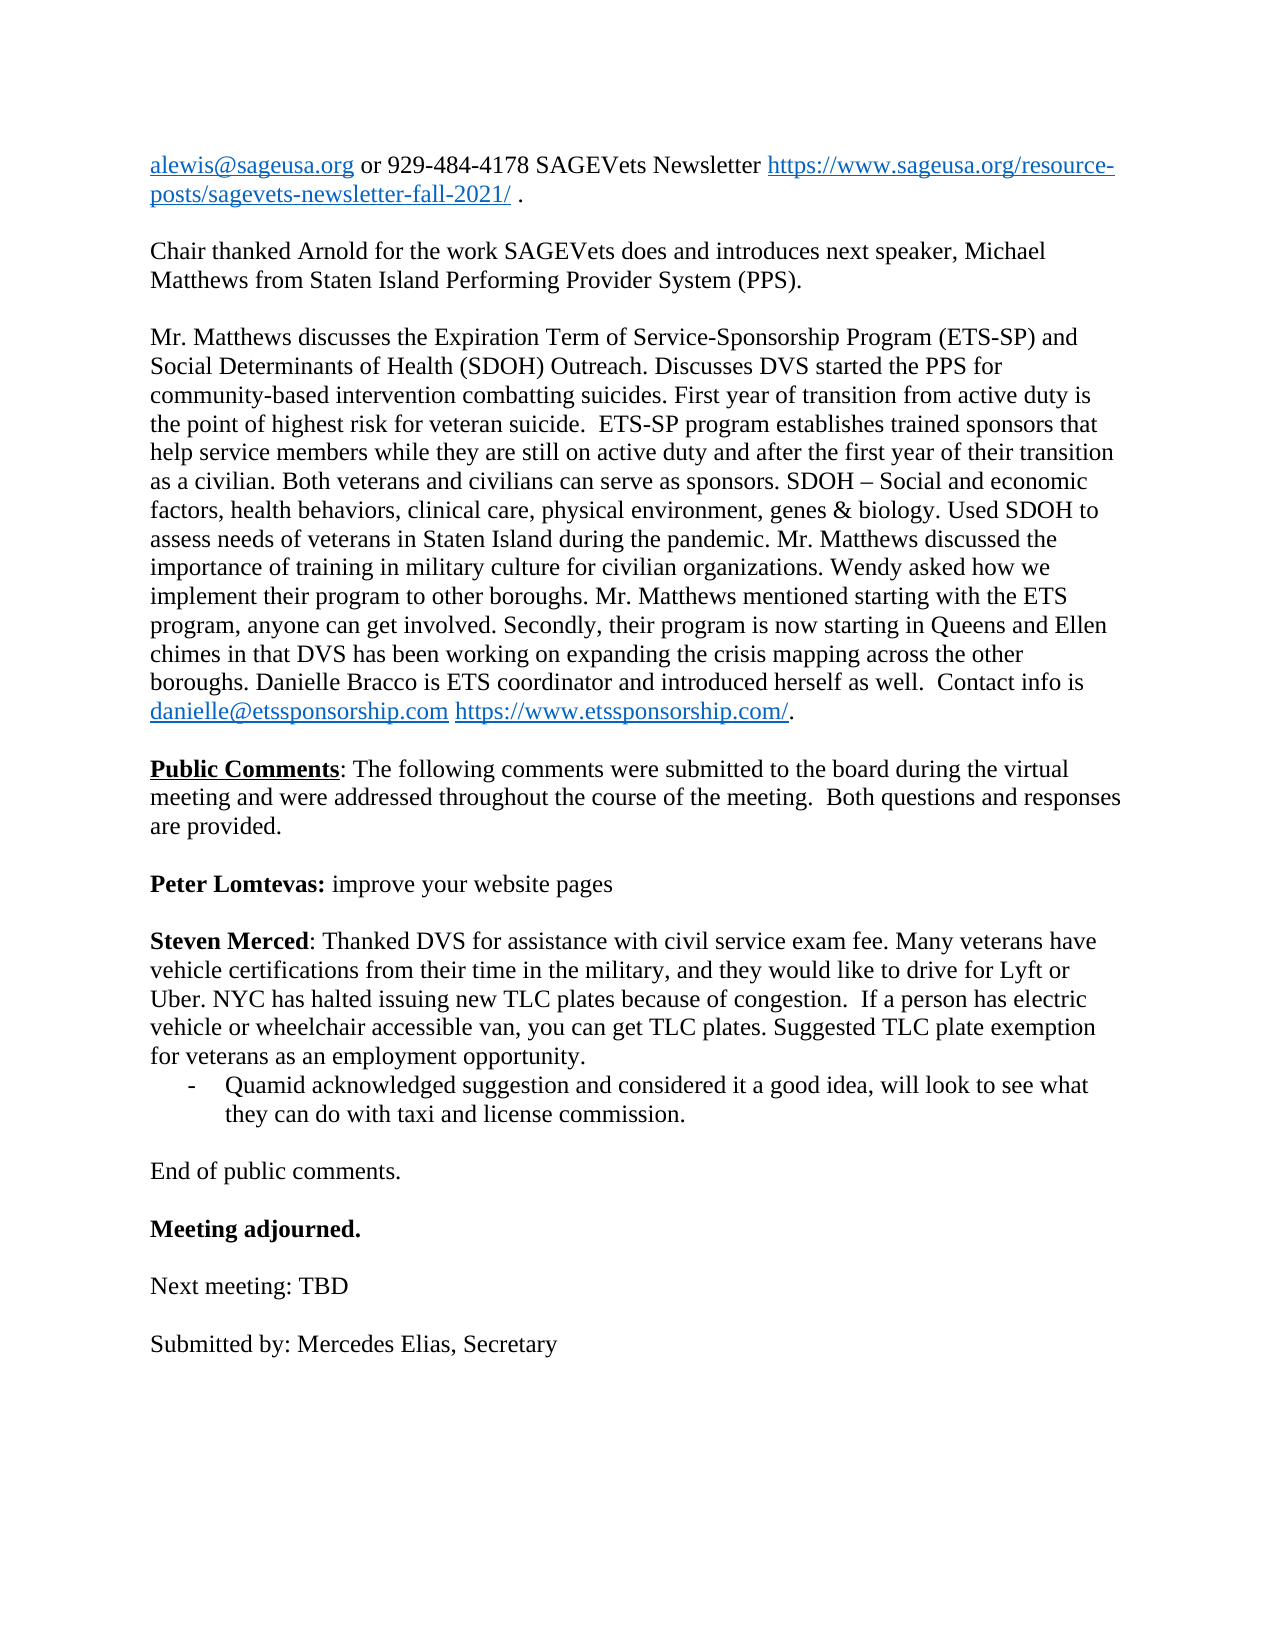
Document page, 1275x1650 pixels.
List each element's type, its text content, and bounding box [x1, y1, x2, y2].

text Peter Lomtevas: improve your website pages [150, 869, 1125, 897]
text End of public comments. [150, 1156, 1125, 1185]
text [150, 150, 1125, 207]
text Public Comments: The following comments were submitted to the board during the virtual meeting and were addressed throughout the course of the meeting. Both questions and responses are provided. [150, 754, 1125, 840]
text Submitted by: Mercedes Elias, Secretary [150, 1329, 1125, 1357]
text Meeting adjourned. [150, 1214, 1125, 1242]
list Quamid acknowledged suggestion and considered it a good idea, will look to see what they can do with taxi and license commission. [187, 1070, 1125, 1127]
text Chair thanked Arnold for the work SAGEVets does and introduces next speaker, Michael Matthews from Staten Island Performing Provider System (PPS). [150, 236, 1125, 294]
text Next meeting: TBD [150, 1271, 1125, 1300]
text Mr. Matthews discusses the Expiration Term of Service-Sponsorship Program (ETS-SP) and Social Determinants of Health (SDOH) Outreach. Discusses DVS started the PPS for community-based intervention combatting suicides. First year of transition from active duty is the point of highest risk for veteran suicide. ETS-SP program establishes trained sponsors that help service members while they are still on active duty and after the first year of their transition as a civilian. Both veterans and civilians can serve as sponsors. SDOH – Social and economic factors, health behaviors, clinical care, physical environment, genes & biology. Used SDOH to assess needs of veterans in Staten Island during the pandemic. Mr. Matthews discussed the importance of training in military culture for civilian organizations. Wendy asked how we implement their program to other boroughs. Mr. Matthews mentioned starting with the ETS program, anyone can get involved. Secondly, their program is now starting in Queens and Ellen chimes in that DVS has been working on expanding the crisis mapping across the other boroughs. Danielle Bracco is ETS coordinator and introduced herself as well. Contact info is danielle@etssponsorship.com https://www.etssponsorship.com/. [150, 322, 1125, 725]
text Steven Merced: Thanked DVS for assistance with civil service exam fee. Many veterans have vehicle certifications from their time in the military, and they would like to drive for Lyft or Uber. NYC has halted issuing new TLC plates because of congestion. If a person has electric vehicle or wheelchair accessible van, you can get TLC plates. Suggested TLC plate exemption for veterans as an employment opportunity. [150, 926, 1125, 1070]
